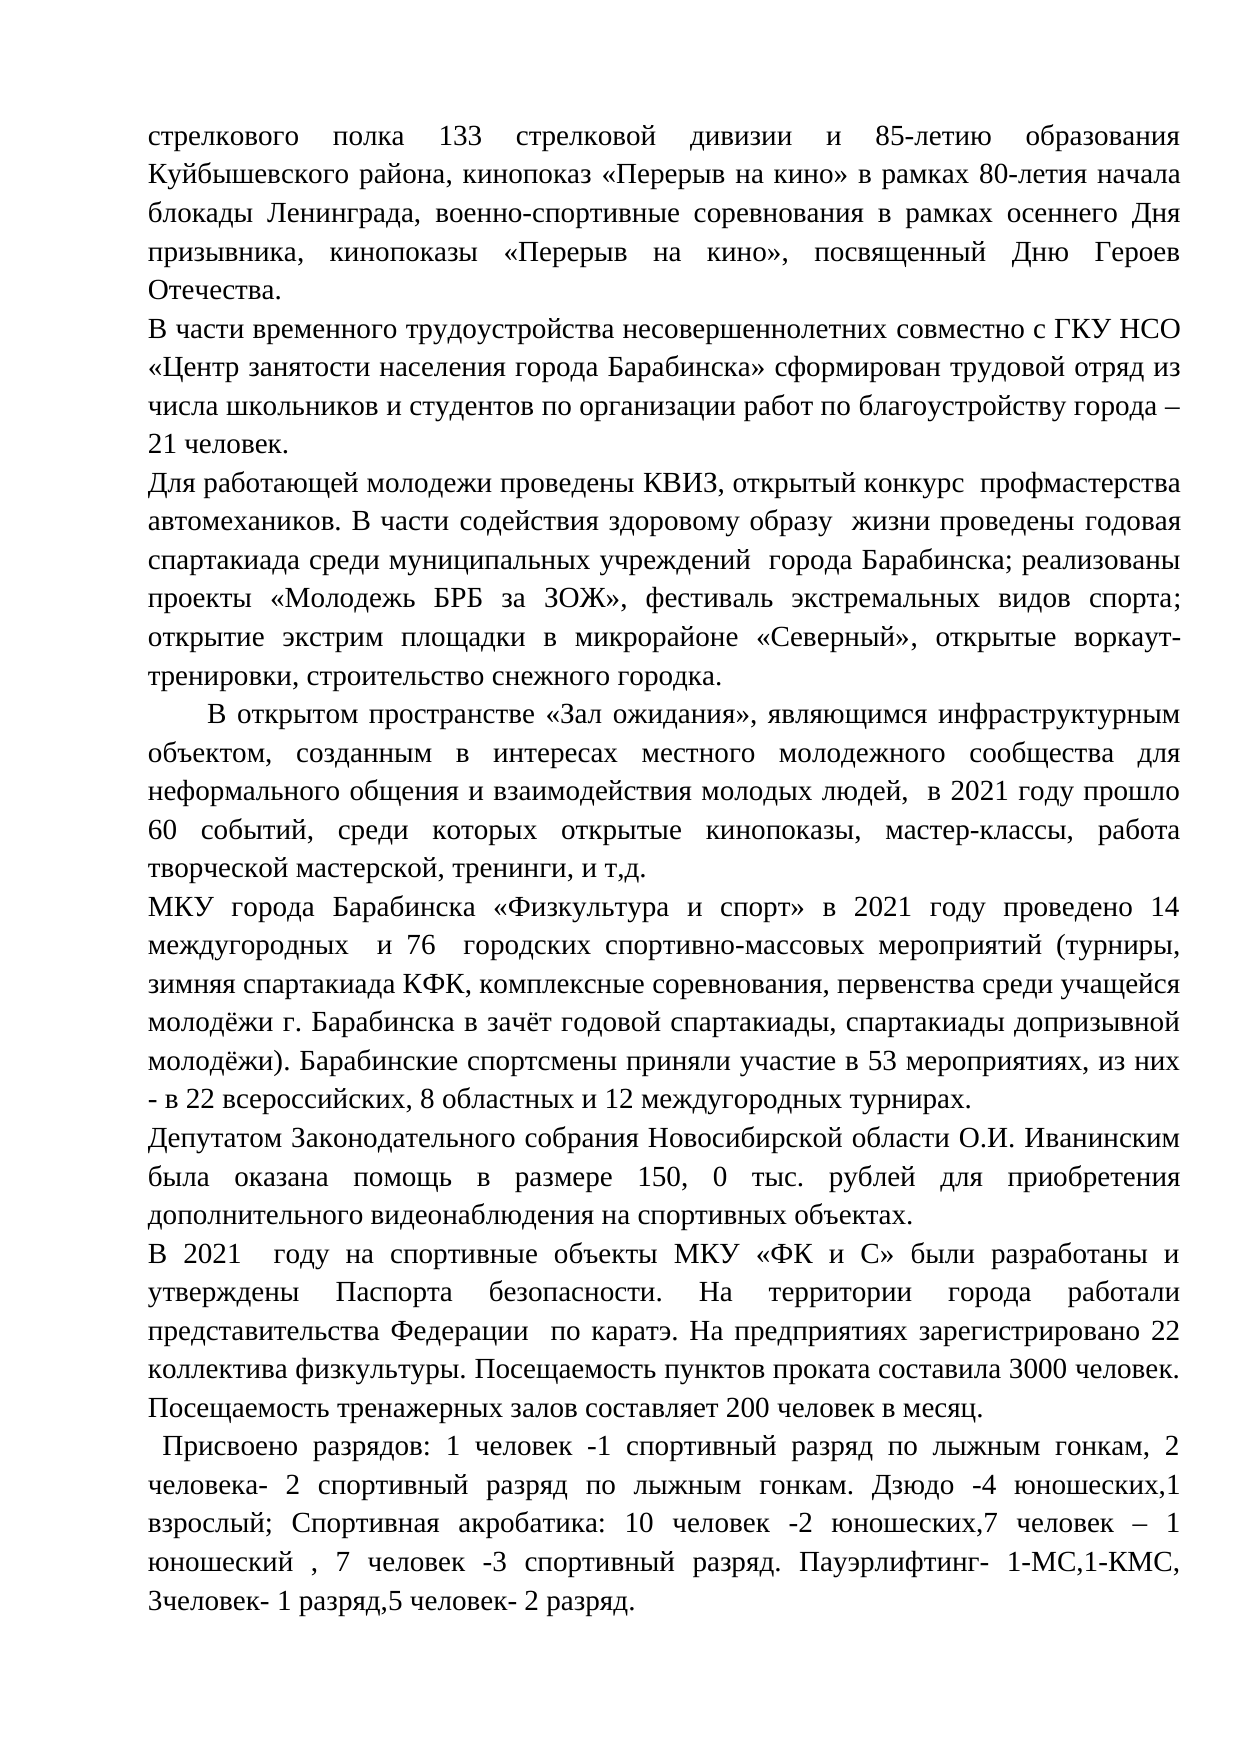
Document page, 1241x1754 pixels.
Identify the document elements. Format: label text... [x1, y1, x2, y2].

text Депутатом Законодательного собрания Новосибирской области О.И. Иванинским была оказана помощь в размере 150, 0 тыс. рублей для приобретения дополнительного видеонаблюдения на спортивных объектах. [148, 1120, 1181, 1231]
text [148, 118, 1181, 306]
text В части временного трудоустройства несовершеннолетних совместно с ГКУ НСО «Центр занятости населения города Барабинска» сформирован трудовой отряд из числа школьников и студентов по организации работ по благоустройству города – 21 человек. [148, 311, 1181, 460]
text Для работающей молодежи проведены КВИЗ, открытый конкурс профмастерства автомехаников. В части содействия здоровому образу жизни проведены годовая спартакиада среди муниципальных учреждений города Барабинска; реализованы проекты «Молодежь БРБ за ЗОЖ», фестиваль экстремальных видов спорта; открытие экстрим площадки в микрорайоне «Северный», открытые воркаут-тренировки, строительство снежного городка. [148, 465, 1181, 691]
text В 2021 году на спортивные объекты МКУ «ФК и С» были разработаны и утверждены Паспорта безопасности. На территории города работали представительства Федерации по каратэ. На предприятиях зарегистрировано 22 коллектива физкультуры. Посещаемость пунктов проката составила 3000 человек. Посещаемость тренажерных залов составляет 200 человек в месяц. [148, 1236, 1181, 1423]
text Присвоено разрядов: 1 человек -1 спортивный разряд по лыжным гонкам, 2 человека- 2 спортивный разряд по лыжным гонкам. Дзюдо -4 юношеских,1 взрослый; Спортивная акробатика: 10 человек -2 юношеских,7 человек – 1 юношеский , 7 человек -3 спортивный разряд. Пауэрлифтинг- 1-МС,1-КМС, 3человек- 1 разряд,5 человек- 2 разряд. [148, 1428, 1181, 1616]
text МКУ города Барабинска «Физкультура и спорт» в 2021 году проведено 14 междугородных и 76 городских спортивно-массовых мероприятий (турниры, зимняя спартакиада КФК, комплексные соревнования, первенства среди учащейся молодёжи г. Барабинска в зачёт годовой спартакиады, спартакиады допризывной молодёжи). Барабинские спортсмены приняли участие в 53 мероприятиях, из них - в 22 всероссийских, 8 областных и 12 междугородных турнирах. [148, 889, 1181, 1115]
text В открытом пространстве «Зал ожидания», являющимся инфраструктурным объектом, созданным в интересах местного молодежного сообщества для неформального общения и взаимодействия молодых людей, в 2021 году прошло 60 событий, среди которых открытые кинопоказы, мастер-классы, работа творческой мастерской, тренинги, и т,д. [148, 696, 1181, 884]
